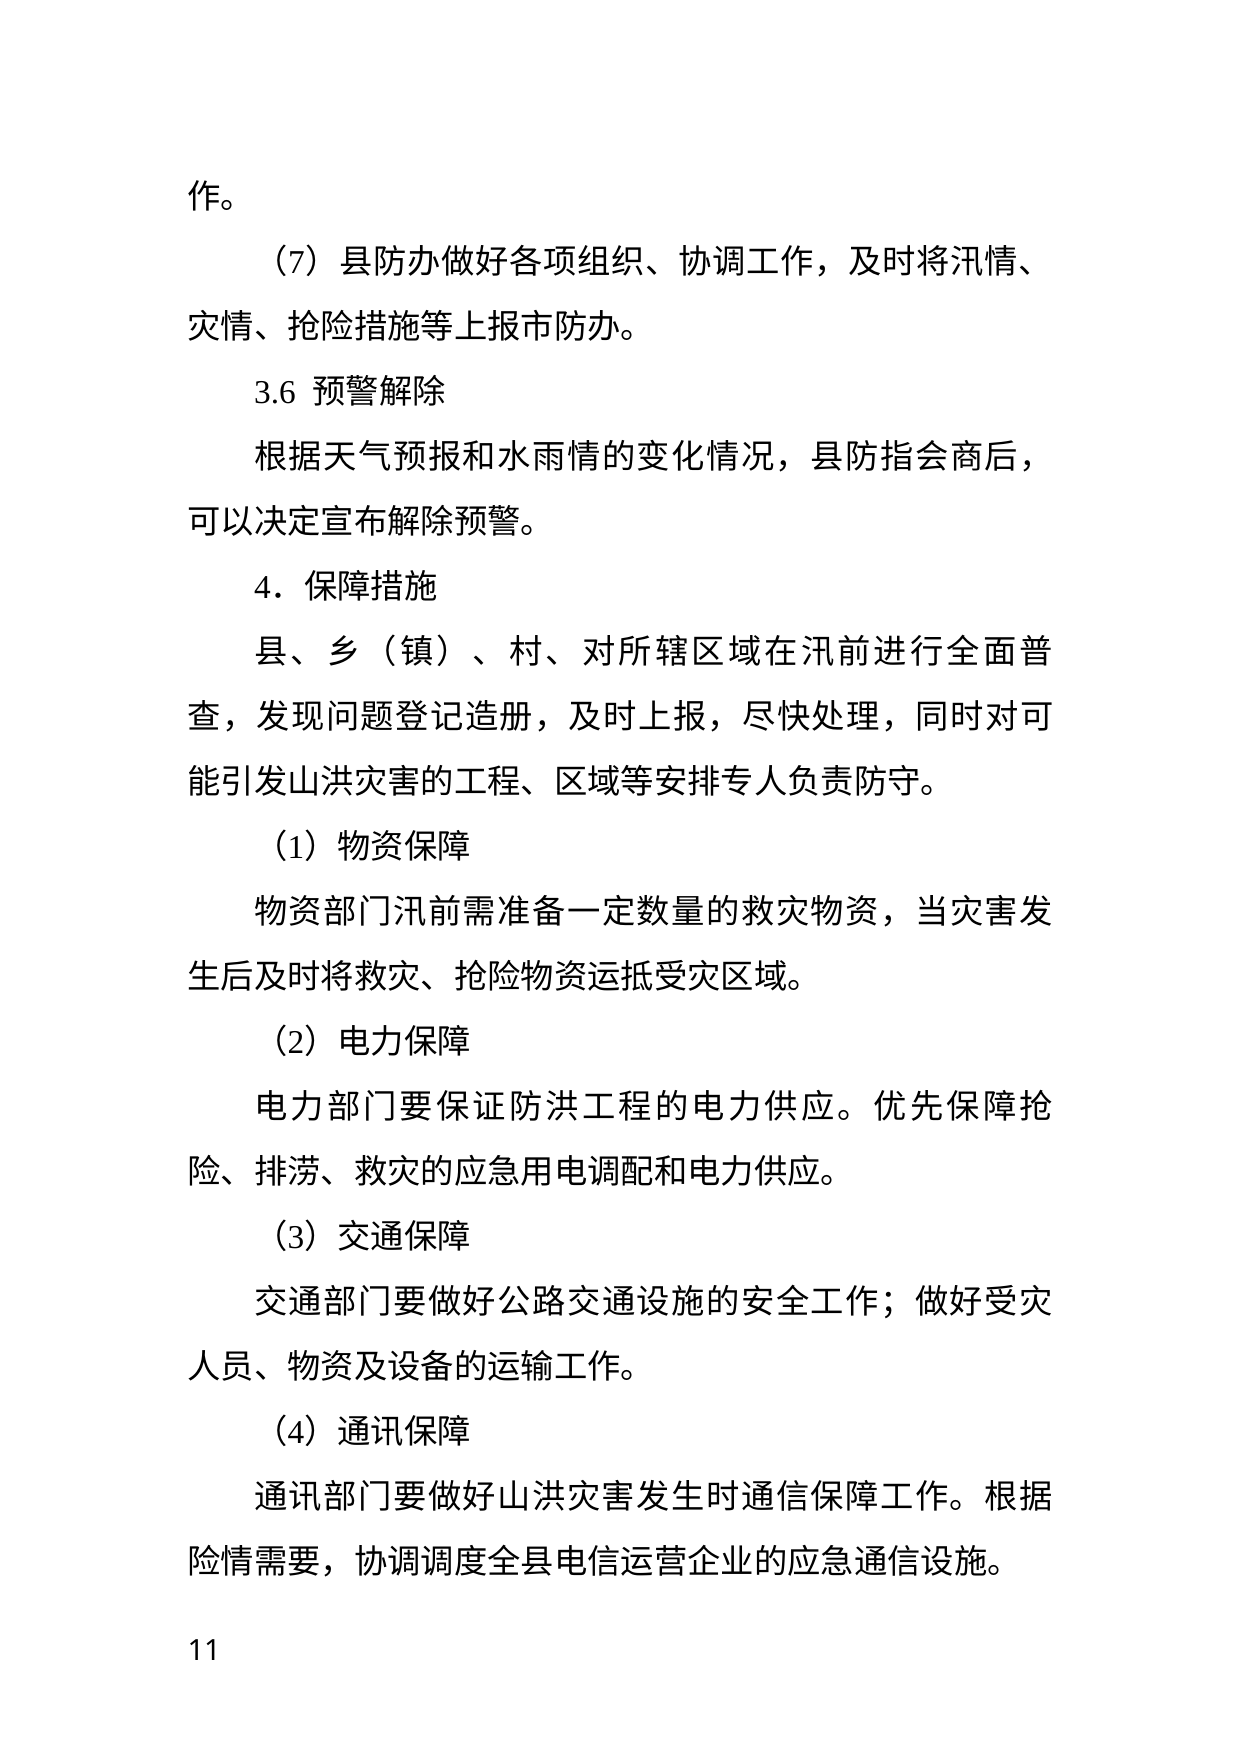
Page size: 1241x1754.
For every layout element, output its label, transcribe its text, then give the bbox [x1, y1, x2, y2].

text 根据天气预报和水雨情的变化情况，县防指会商后，可以决定宣布解除预警。 [187, 422, 1053, 552]
text （1）物资保障 [187, 812, 1053, 877]
text 交通部门要做好公路交通设施的安全工作；做好受灾人员、物资及设备的运输工作。 [187, 1267, 1053, 1397]
text 通讯部门要做好山洪灾害发生时通信保障工作。根据险情需要，协调调度全县电信运营企业的应急通信设施。 [187, 1462, 1053, 1592]
text （2）电力保障 [187, 1007, 1053, 1072]
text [187, 162, 1053, 227]
text （3）交通保障 [187, 1202, 1053, 1267]
text 3.6 预警解除 [187, 357, 1053, 422]
text 县、乡（镇）、村、对所辖区域在汛前进行全面普查，发现问题登记造册，及时上报，尽快处理，同时对可能引发山洪灾害的工程、区域等安排专人负责防守。 [187, 617, 1053, 812]
text （4）通讯保障 [187, 1397, 1053, 1462]
text 4．保障措施 [187, 552, 1053, 617]
text 物资部门汛前需准备一定数量的救灾物资，当灾害发生后及时将救灾、抢险物资运抵受灾区域。 [187, 877, 1053, 1007]
text （7）县防办做好各项组织、协调工作，及时将汛情、灾情、抢险措施等上报市防办。 [187, 227, 1053, 357]
text 电力部门要保证防洪工程的电力供应。优先保障抢险、排涝、救灾的应急用电调配和电力供应。 [187, 1072, 1053, 1202]
